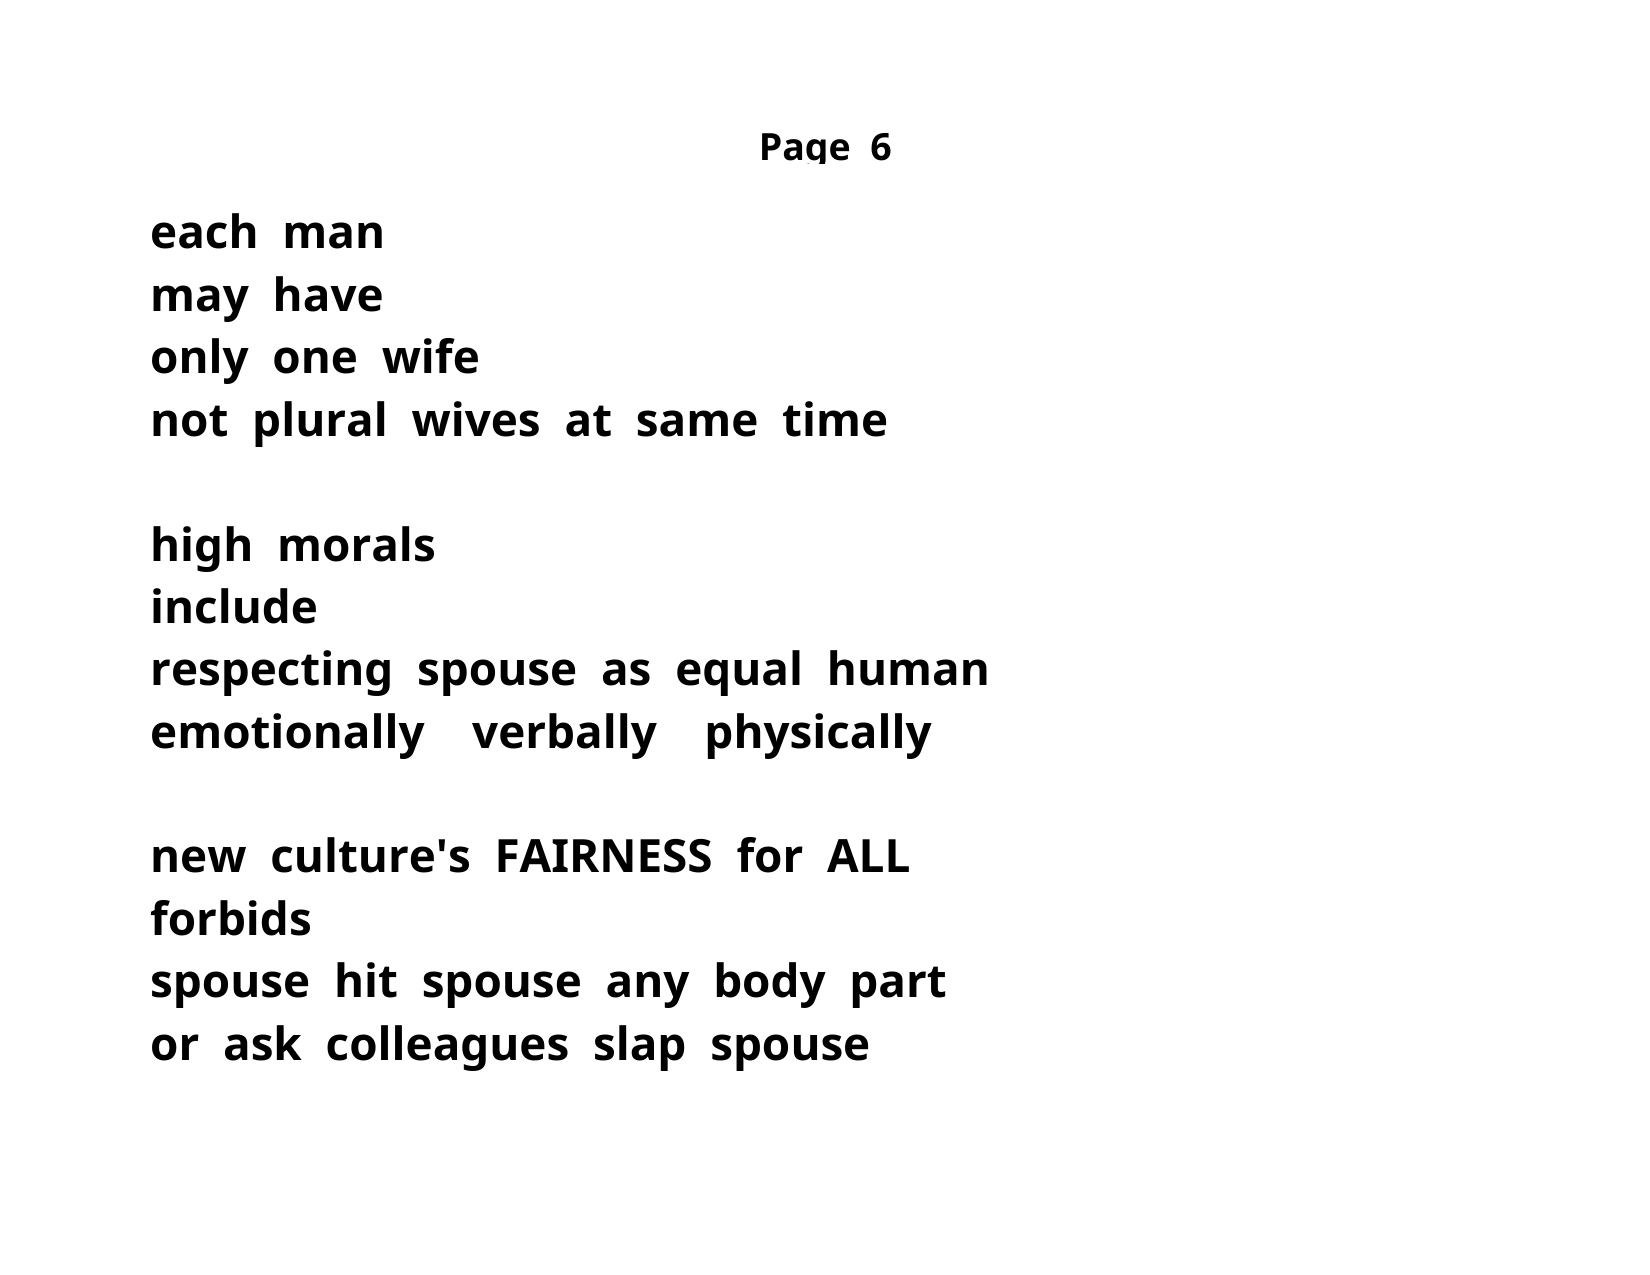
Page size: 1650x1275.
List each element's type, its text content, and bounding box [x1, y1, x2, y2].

text may have [150, 262, 1500, 325]
text each man [150, 200, 1500, 262]
text include [150, 574, 1500, 637]
text or ask colleagues slap spouse [150, 1011, 1500, 1073]
text forbids [150, 886, 1500, 949]
text emotionally verbally physically [150, 699, 1500, 762]
text not plural wives at same time [150, 387, 1500, 449]
text only one wife [150, 325, 1500, 387]
text respecting spouse as equal human [150, 637, 1500, 699]
text new culture's FAIRNESS for ALL [150, 824, 1500, 886]
text spouse hit spouse any body part [150, 949, 1500, 1011]
text high morals [150, 512, 1500, 574]
